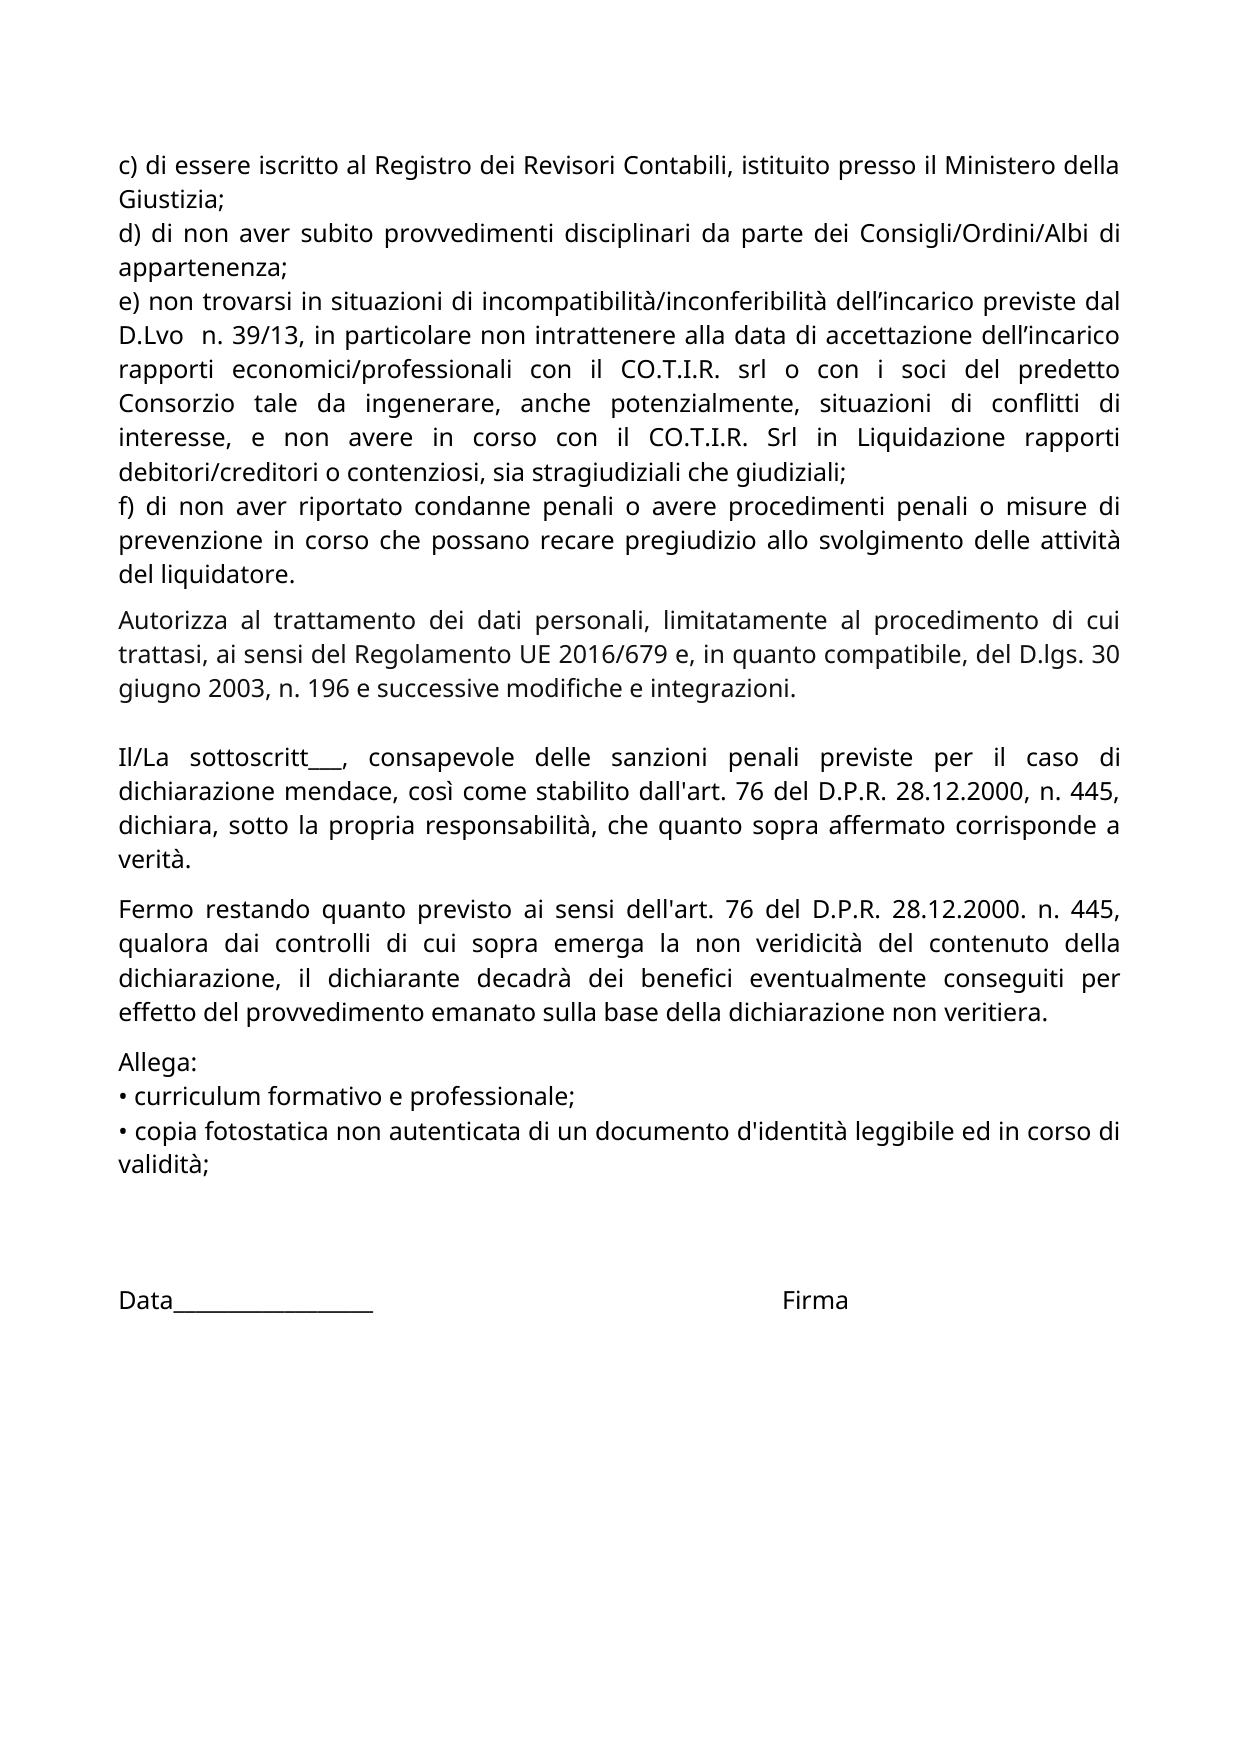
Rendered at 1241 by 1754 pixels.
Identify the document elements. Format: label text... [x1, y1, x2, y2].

text Il/La sottoscritt___, consapevole delle sanzioni penali previste per il caso di dichiarazione mendace, così come stabilito dall'art. 76 del D.P.R. 28.12.2000, n. 445, dichiara, sotto la propria responsabilità, che quanto sopra affermato corrisponde a verità. [118, 739, 1122, 875]
text • curriculum formativo e professionale; [118, 1079, 1122, 1113]
text Data__________________ Firma [118, 1283, 1122, 1317]
text c) di essere iscritto al Registro dei Revisori Contabili, istituito presso il Ministero della Giustizia; [118, 148, 1122, 216]
text Fermo restando quanto previsto ai sensi dell'art. 76 del D.P.R. 28.12.2000. n. 445, qualora dai controlli di cui sopra emerga la non veridicità del contenuto della dichiarazione, il dichiarante decadrà dei benefici eventualmente conseguiti per effetto del provvedimento emanato sulla base della dichiarazione non veritiera. [118, 892, 1122, 1028]
text e) non trovarsi in situazioni di incompatibilità/inconferibilità dell’incarico previste dal D.Lvo n. 39/13, in particolare non intrattenere alla data di accettazione dell’incarico rapporti economici/professionali con il CO.T.I.R. srl o con i soci del predetto Consorzio tale da ingenerare, anche potenzialmente, situazioni di conflitti di interesse, e non avere in corso con il CO.T.I.R. Srl in Liquidazione rapporti debitori/creditori o contenziosi, sia stragiudiziali che giudiziali; [118, 284, 1122, 488]
text f) di non aver riportato condanne penali o avere procedimenti penali o misure di prevenzione in corso che possano recare pregiudizio allo svolgimento delle attività del liquidatore. [118, 488, 1122, 590]
text d) di non aver subito provvedimenti disciplinari da parte dei Consigli/Ordini/Albi di appartenenza; [118, 216, 1122, 284]
text Autorizza al trattamento dei dati personali, limitatamente al procedimento di cui trattasi, ai sensi del Regolamento UE 2016/679 e, in quanto compatibile, del D.lgs. 30 giugno 2003, n. 196 e successive modifiche e integrazioni. [118, 603, 1122, 705]
text • copia fotostatica non autenticata di un documento d'identità leggibile ed in corso di validità; [118, 1113, 1122, 1181]
text Allega: [118, 1045, 1122, 1079]
